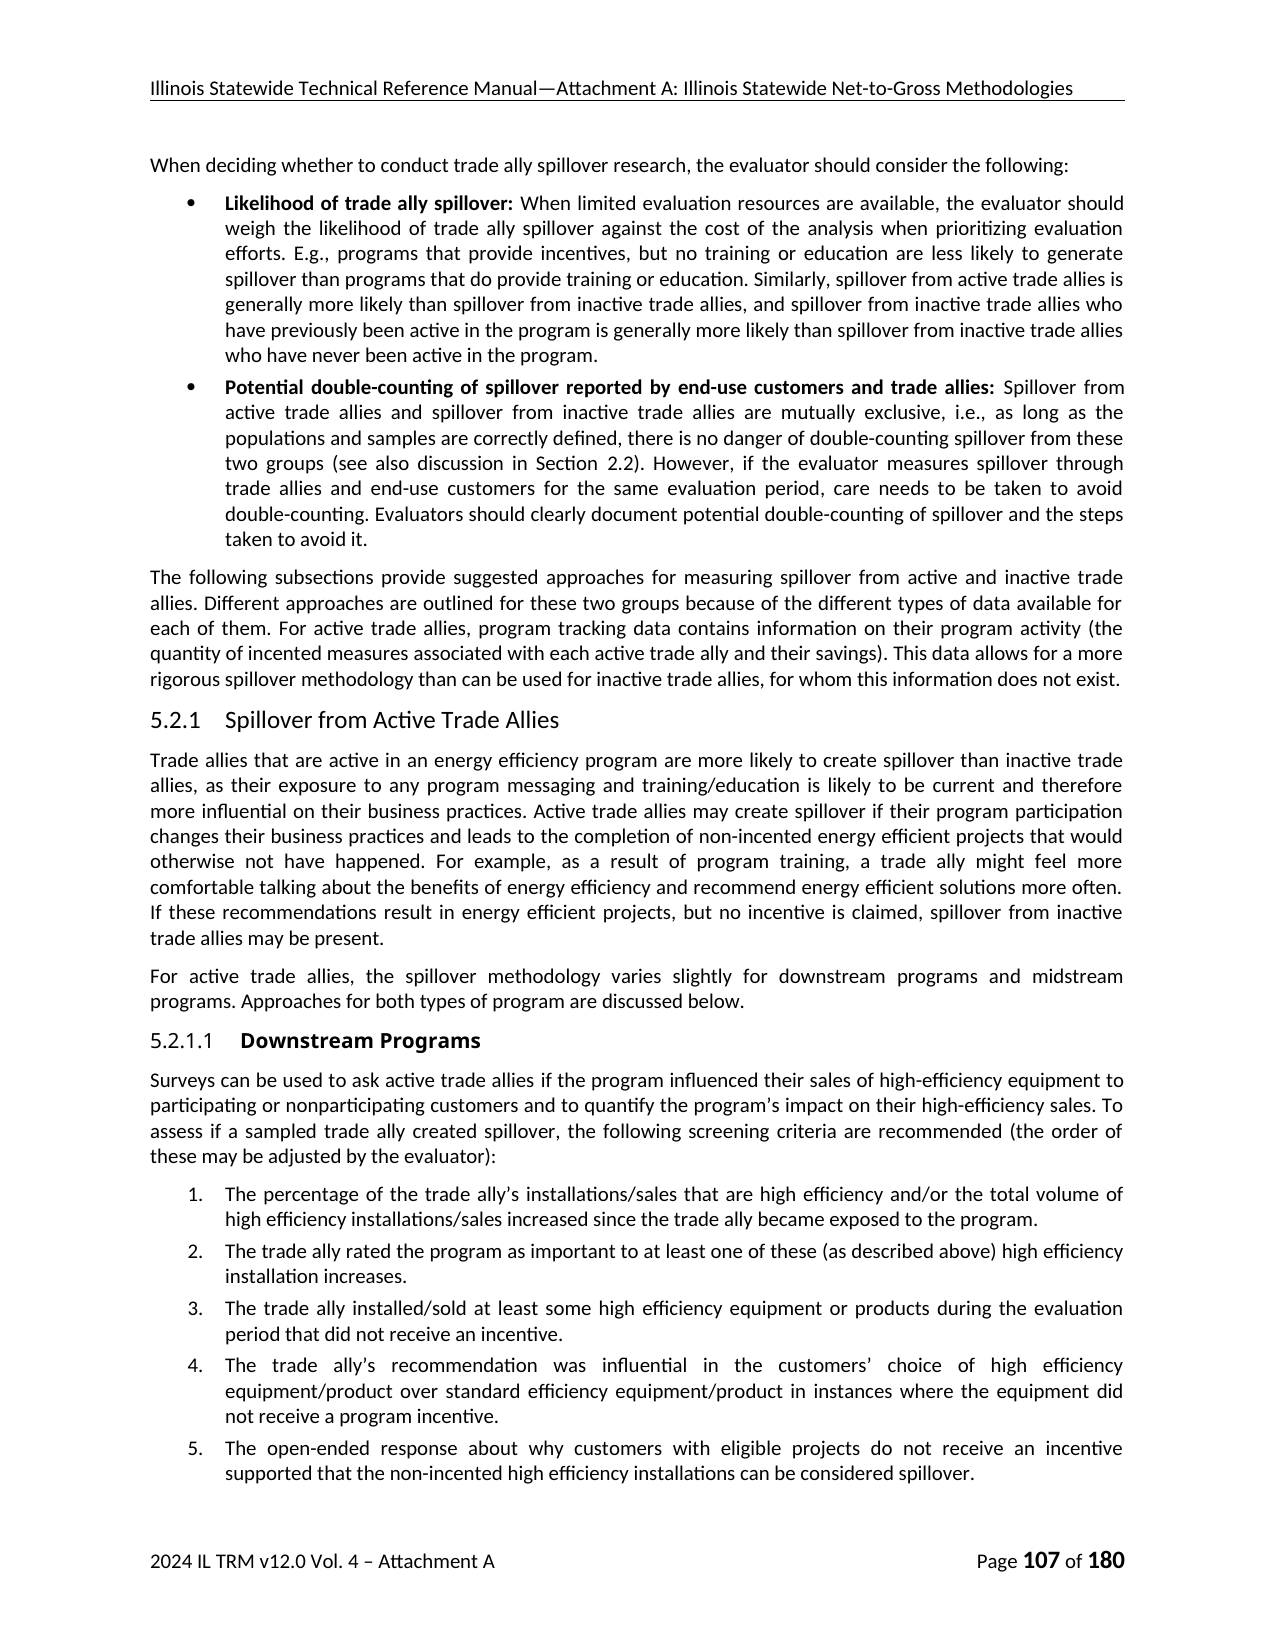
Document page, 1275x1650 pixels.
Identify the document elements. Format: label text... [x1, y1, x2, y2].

text Surveys can be used to ask active trade allies if the program influenced their sales of high-efficiency equipment to participating or nonparticipating customers and to quantify the program’s impact on their high-efficiency sales. To assess if a sampled trade ally created spillover, the following screening criteria are recommended (the order of these may be adjusted by the evaluator): [150, 1067, 1125, 1169]
list The trade ally installed/sold at least some high efficiency equipment or products during the evaluation period that did not receive an incentive. [187, 1295, 1125, 1346]
list The trade ally rated the program as important to at least one of these (as described above) high efficiency installation increases. [187, 1238, 1125, 1289]
list Spillover from Active Trade Allies [150, 704, 1125, 734]
list The percentage of the trade ally’s installations/sales that are high efficiency and/or the total volume of high efficiency installations/sales increased since the trade ally became exposed to the program. [187, 1181, 1125, 1232]
list Potential double-counting of spillover reported by end-use customers and trade allies: Spillover from active trade allies and spillover from inactive trade allies are mutually exclusive, i.e., as long as the populations and samples are correctly defined, there is no danger of double-counting spillover from these two groups (see also discussion in Section 2.2). However, if the evaluator measures spillover through trade allies and end-use customers for the same evaluation period, care needs to be taken to avoid double-counting. Evaluators should clearly document potential double-counting of spillover and the steps taken to avoid it. [187, 374, 1125, 552]
text When deciding whether to conduct trade ally spillover research, the evaluator should consider the following: [150, 152, 1125, 177]
list The open-ended response about why customers with eligible projects do not receive an incentive supported that the non-incented high efficiency installations can be considered spillover. [187, 1435, 1125, 1486]
list The trade ally’s recommendation was influential in the customers’ choice of high efficiency equipment/product over standard efficiency equipment/product in instances where the equipment did not receive a program incentive. [187, 1352, 1125, 1429]
text For active trade allies, the spillover methodology varies slightly for downstream programs and midstream programs. Approaches for both types of program are discussed below. [150, 963, 1125, 1014]
text The following subsections provide suggested approaches for measuring spillover from active and inactive trade allies. Different approaches are outlined for these two groups because of the different types of data available for each of them. For active trade allies, program tracking data contains information on their program activity (the quantity of incented measures associated with each active trade ally and their savings). This data allows for a more rigorous spillover methodology than can be used for inactive trade allies, for whom this information does not exist. [150, 564, 1125, 691]
text Trade allies that are active in an energy efficiency program are more likely to create spillover than inactive trade allies, as their exposure to any program messaging and training/education is likely to be current and therefore more influential on their business practices. Active trade allies may create spillover if their program participation changes their business practices and leads to the completion of non-incented energy efficient projects that would otherwise not have happened. For example, as a result of program training, a trade ally might feel more comfortable talking about the benefits of energy efficiency and recommend energy efficient solutions more often. If these recommendations result in energy efficient projects, but no incentive is claimed, spillover from inactive trade allies may be present. [150, 747, 1125, 950]
list Likelihood of trade ally spillover: When limited evaluation resources are available, the evaluator should weigh the likelihood of trade ally spillover against the cost of the analysis when prioritizing evaluation efforts. E.g., programs that provide incentives, but no training or education are less likely to generate spillover than programs that do provide training or education. Similarly, spillover from active trade allies is generally more likely than spillover from inactive trade allies, and spillover from inactive trade allies who have previously been active in the program is generally more likely than spillover from inactive trade allies who have never been active in the program. [187, 190, 1125, 368]
list Downstream Programs [150, 1026, 1125, 1054]
